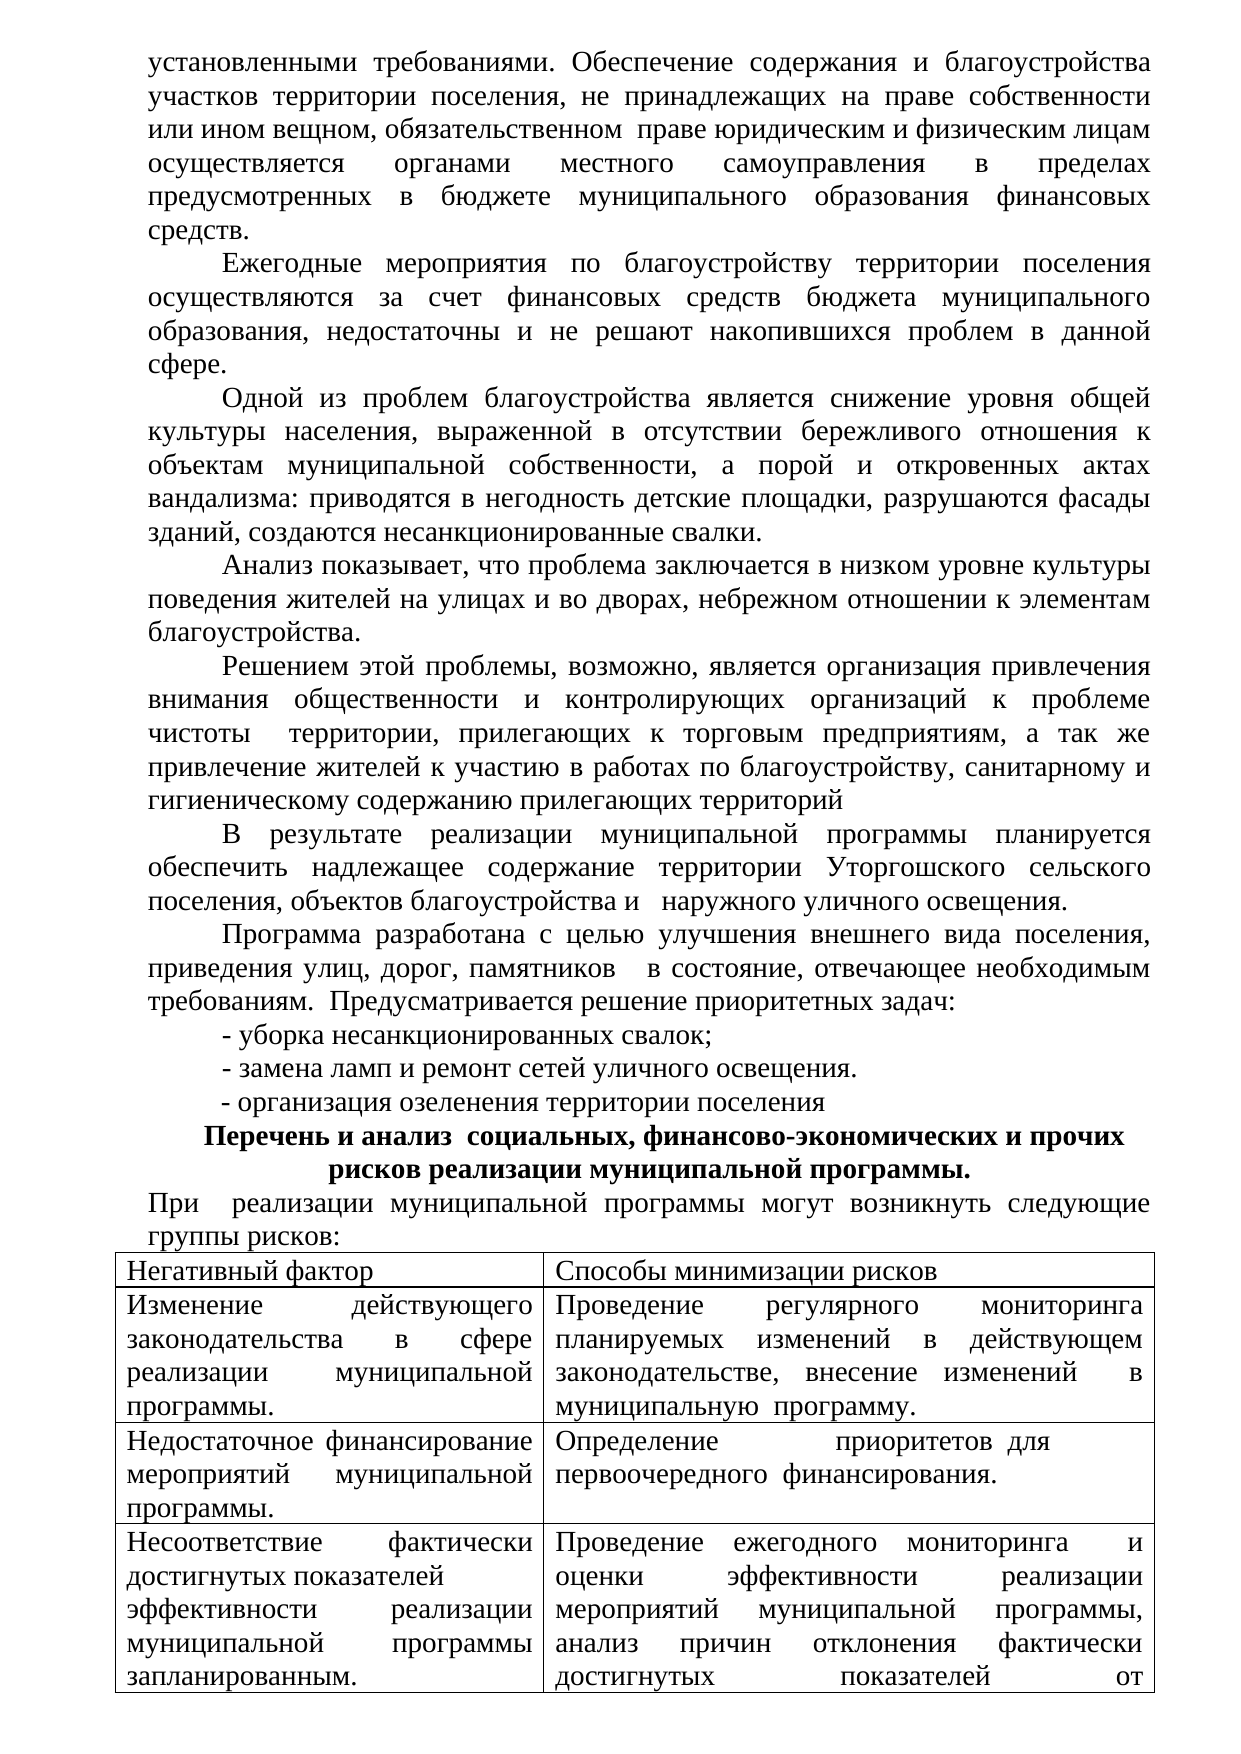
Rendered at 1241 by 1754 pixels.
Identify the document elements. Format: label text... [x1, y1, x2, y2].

text Ежегодные мероприятия по благоустройству территории поселения осуществляются за счет финансовых средств бюджета муниципального образования, недостаточны и не решают накопившихся проблем в данной сфере. [148, 246, 1152, 380]
text - замена ламп и ремонт сетей уличного освещения. [148, 1051, 1152, 1084]
text Решением этой проблемы, возможно, является организация привлечения внимания общественности и контролирующих организаций к проблеме чистоты территории, прилегающих к торговым предприятиям, а так же привлечение жителей к участию в работах по благоустройству, санитарному и гигиеническому содержанию прилегающих территорий [148, 648, 1152, 816]
table_cell Определение приоритетов для первоочередного финансирования. [544, 1423, 1154, 1523]
table_cell Недостаточное финансирование мероприятий муниципальной программы. [116, 1423, 543, 1523]
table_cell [544, 1524, 1154, 1692]
text - организация озеленения территории поселения [148, 1084, 1152, 1118]
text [148, 44, 1152, 246]
text Анализ показывает, что проблема заключается в низком уровне культуры поведения жителей на улицах и во дворах, небрежном отношении к элементам благоустройства. [148, 547, 1152, 648]
text Программа разработана с целью улучшения внешнего вида поселения, приведения улиц, дорог, памятников в состояние, отвечающее необходимым требованиям. Предусматривается решение приоритетных задач: [148, 916, 1152, 1017]
table_cell Изменение действующего законодательства в сфере реализации муниципальной программы. [116, 1288, 543, 1422]
table_header Негативный фактор [116, 1253, 543, 1286]
text Перечень и анализ социальных, финансово-экономических и прочих рисков реализации муниципальной программы. [148, 1118, 1152, 1185]
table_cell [116, 1524, 543, 1692]
text - уборка несанкционированных свалок; [148, 1017, 1152, 1051]
text При реализации муниципальной программы могут возникнуть следующие группы рисков: [148, 1185, 1152, 1252]
table_cell Проведение регулярного мониторинга планируемых изменений в действующем законодательстве, внесение изменений в муниципальную программу. [544, 1288, 1154, 1422]
text Одной из проблем благоустройства является снижение уровня общей культуры населения, выраженной в отсутствии бережливого отношения к объектам муниципальной собственности, а порой и откровенных актах вандализма: приводятся в негодность детские площадки, разрушаются фасады зданий, создаются несанкционированные свалки. [148, 380, 1152, 547]
table_header Способы минимизации рисков [544, 1253, 1154, 1286]
text В результате реализации муниципальной программы планируется обеспечить надлежащее содержание территории Уторгошского сельского поселения, объектов благоустройства и наружного уличного освещения. [148, 816, 1152, 916]
